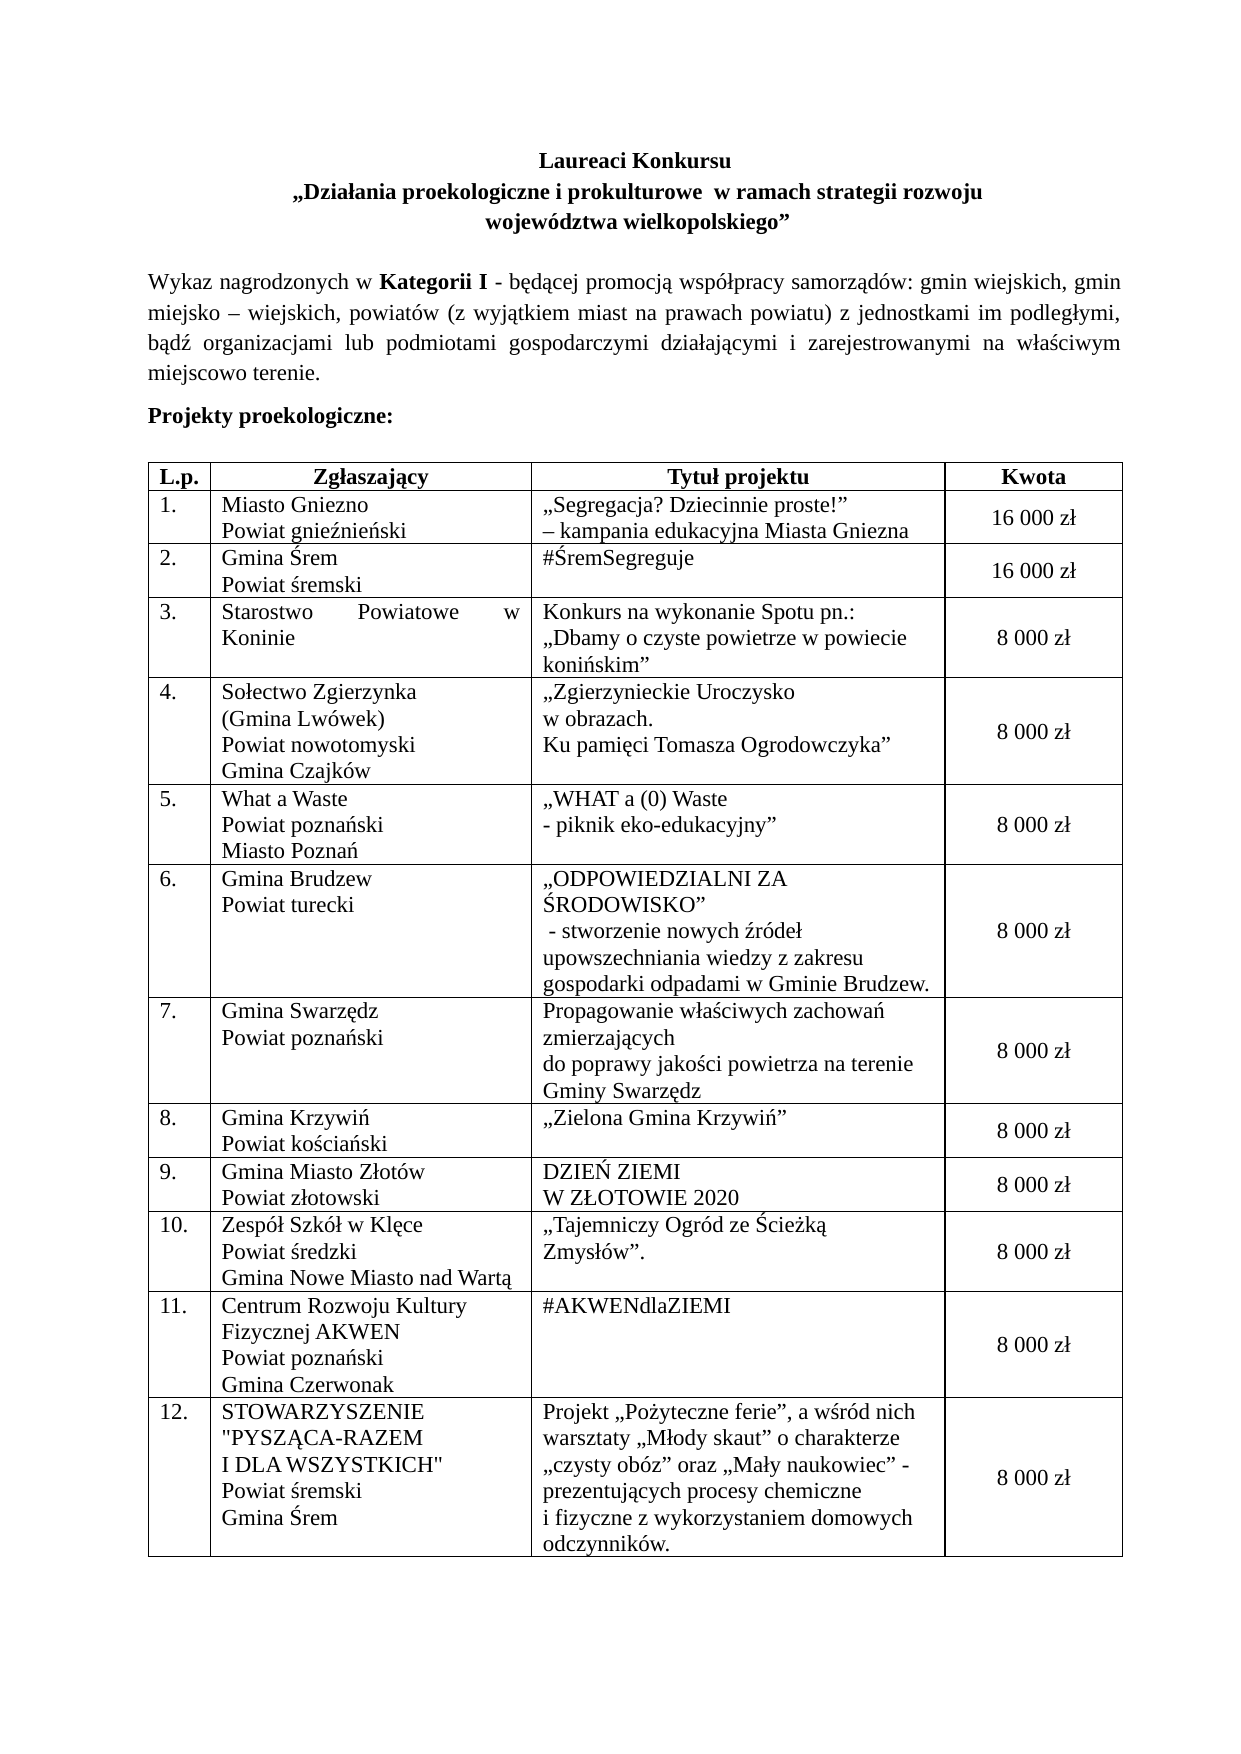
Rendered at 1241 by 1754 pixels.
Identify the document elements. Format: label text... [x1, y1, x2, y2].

table_cell Zespół Szkół w Klęce Powiat średzki Gmina Nowe Miasto nad Wartą [211, 1212, 531, 1291]
table_cell #AKWENdlaZIEMI [532, 1292, 944, 1397]
table_cell 5. [149, 785, 210, 864]
table_cell „Zielona Gmina Krzywiń” [532, 1104, 944, 1157]
table_cell 8 000 zł [946, 1212, 1122, 1291]
table_header Kwota [946, 463, 1122, 489]
table_cell 8 000 zł [946, 1398, 1122, 1556]
text województwa wielkopolskiego” [148, 208, 1122, 234]
table_cell #ŚremSegreguje [532, 544, 944, 597]
table_cell 8 000 zł [946, 865, 1122, 997]
table_cell „Zgierzynieckie Uroczysko w obrazach. Ku pamięci Tomasza Ogrodowczyka” [532, 678, 944, 784]
table_cell 8 000 zł [946, 1158, 1122, 1211]
table_cell 16 000 zł [946, 544, 1122, 597]
table_cell Gmina Krzywiń Powiat kościański [211, 1104, 531, 1157]
table_cell Gmina Swarzędz Powiat poznański [211, 998, 531, 1103]
table_header Zgłaszający [211, 463, 531, 489]
table_header L.p. [149, 463, 210, 489]
table_cell 8 000 zł [946, 998, 1122, 1103]
table_cell 1. [149, 491, 210, 543]
table_cell „Tajemniczy Ogród ze Ścieżką Zmysłów”. [532, 1212, 944, 1291]
table_cell 3. [149, 598, 210, 677]
table_cell What a Waste Powiat poznański Miasto Poznań [211, 785, 531, 864]
table_cell Miasto Gniezno Powiat gnieźnieński [211, 491, 531, 543]
table_cell 8. [149, 1104, 210, 1157]
table_cell Gmina Brudzew Powiat turecki [211, 865, 531, 997]
table_cell Centrum Rozwoju Kultury Fizycznej AKWEN Powiat poznański Gmina Czerwonak [211, 1292, 531, 1397]
table_header Tytuł projektu [532, 463, 944, 489]
table_cell 8 000 zł [946, 598, 1122, 677]
table_cell DZIEŃ ZIEMI W ZŁOTOWIE 2020 [532, 1158, 944, 1211]
table_cell 11. [149, 1292, 210, 1397]
table_cell 6. [149, 865, 210, 997]
table_cell 8 000 zł [946, 1104, 1122, 1157]
table_cell 2. [149, 544, 210, 597]
table_cell Propagowanie właściwych zachowań zmierzających do poprawy jakości powietrza na terenie Gminy Swarzędz [532, 998, 944, 1103]
table_cell 9. [149, 1158, 210, 1211]
text Wykaz nagrodzonych w Kategorii I - będącej promocją współpracy samorządów: gmin wiejskich, gmin miejsko – wiejskich, powiatów (z wyjątkiem miast na prawach powiatu) z jednostkami im podległymi, bądź organizacjami lub podmiotami gospodarczymi działającymi i zarejestrowanymi na właściwym miejscowo terenie. [148, 268, 1122, 385]
text Laureaci Konkursu [148, 148, 1122, 174]
table_cell 7. [149, 998, 210, 1103]
table_cell 8 000 zł [946, 678, 1122, 784]
table_cell 10. [149, 1212, 210, 1291]
table_cell 12. [149, 1398, 210, 1556]
table_cell Projekt „Pożyteczne ferie”, a wśród nich warsztaty „Młody skaut” o charakterze „czysty obóz” oraz „Mały naukowiec” - prezentujących procesy chemiczne i fizyczne z wykorzystaniem domowych odczynników. [532, 1398, 944, 1556]
table_cell 8 000 zł [946, 1292, 1122, 1397]
table_cell Starostwo Powiatowe w Koninie [211, 598, 531, 677]
text „Działania proekologiczne i prokulturowe w ramach strategii rozwoju [148, 178, 1122, 204]
table_cell „WHAT a (0) Waste - piknik eko-edukacyjny” [532, 785, 944, 864]
table_cell Gmina Miasto Złotów Powiat złotowski [211, 1158, 531, 1211]
table_cell Sołectwo Zgierzynka (Gmina Lwówek) Powiat nowotomyski Gmina Czajków [211, 678, 531, 784]
table_cell Gmina Śrem Powiat śremski [211, 544, 531, 597]
table_cell Konkurs na wykonanie Spotu pn.: „Dbamy o czyste powietrze w powiecie konińskim” [532, 598, 944, 677]
table_cell 16 000 zł [946, 491, 1122, 543]
table_cell „ODPOWIEDZIALNI ZA ŚRODOWISKO” - stworzenie nowych źródeł upowszechniania wiedzy z zakresu gospodarki odpadami w Gminie Brudzew. [532, 865, 944, 997]
table_cell „Segregacja? Dziecinnie proste!” – kampania edukacyjna Miasta Gniezna [532, 491, 944, 543]
text Projekty proekologiczne: [148, 402, 1122, 428]
table_cell 8 000 zł [946, 785, 1122, 864]
table_cell 4. [149, 678, 210, 784]
table_cell STOWARZYSZENIE "PYSZĄCA-RAZEM I DLA WSZYSTKICH" Powiat śremski Gmina Śrem [211, 1398, 531, 1556]
